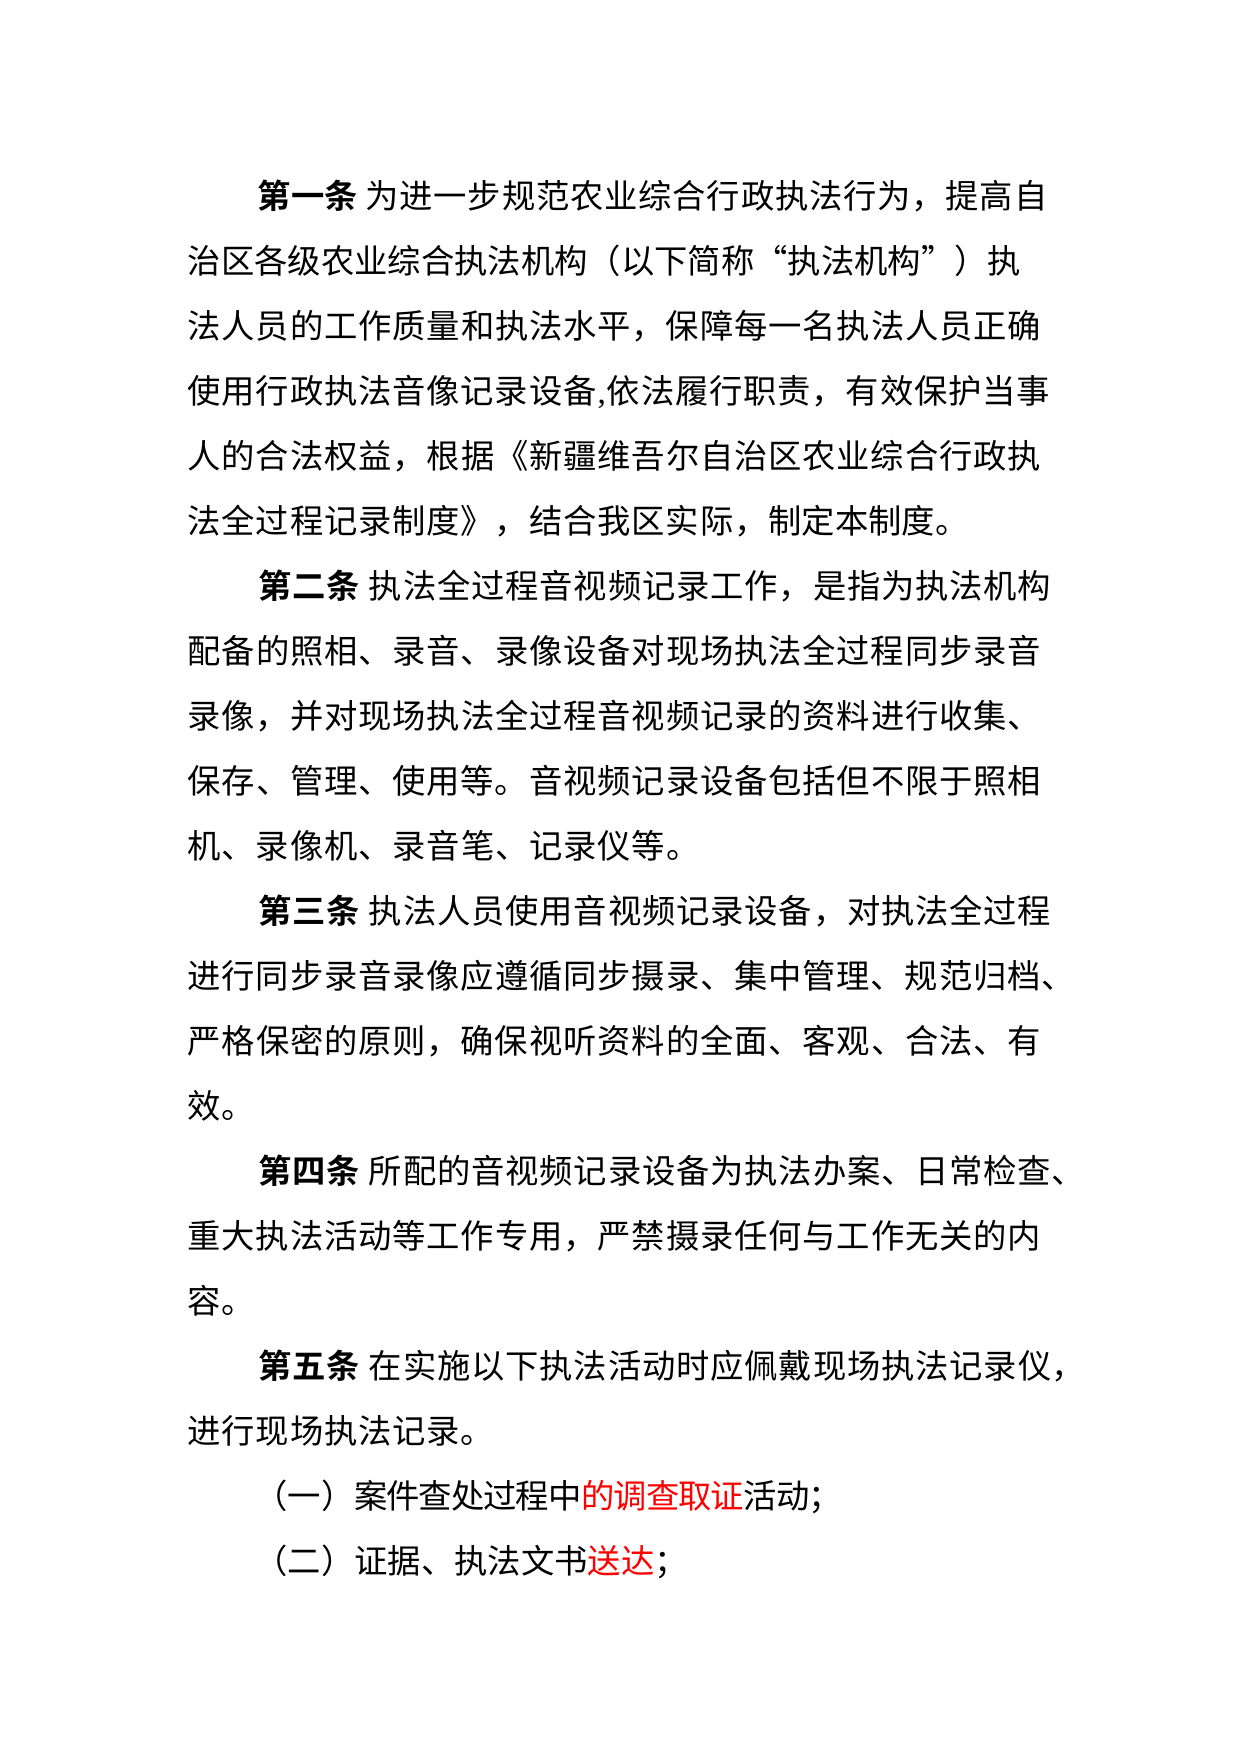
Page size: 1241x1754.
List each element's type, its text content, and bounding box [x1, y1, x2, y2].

text 第二条 执法全过程音视频记录工作，是指为执法机构配备的照相、录音、录像设备对现场执法全过程同步录音录像，并对现场执法全过程音视频记录的资料进行收集、保存、管理、使用等。音视频记录设备包括但不限于照相机、录像机、录音笔、记录仪等。 [187, 552, 1053, 877]
text 第四条 所配的音视频记录设备为执法办案、日常检查、重大执法活动等工作专用，严禁摄录任何与工作无关的内容。 [187, 1137, 1053, 1332]
text 第五条 在实施以下执法活动时应佩戴现场执法记录仪，进行现场执法记录。 [187, 1332, 1053, 1462]
list 为进一步规范农业综合行政执法行为，提高自治区各级农业综合执法机构（以下简称“执法机构”）执法人员的工作质量和执法水平，保障每一名执法人员正确使用行政执法音像记录设备,依法履行职责，有效保护当事人的合法权益，根据《新疆维吾尔自治区农业综合行政执法全过程记录制度》，结合我区实际，制定本制度。 [187, 162, 1053, 552]
text （二）证据、执法文书送达； [187, 1527, 1053, 1592]
text （一）案件查处过程中的调查取证活动； [187, 1462, 1053, 1527]
text 第三条 执法人员使用音视频记录设备，对执法全过程进行同步录音录像应遵循同步摄录、集中管理、规范归档、严格保密的原则，确保视听资料的全面、客观、合法、有效。 [187, 877, 1053, 1137]
